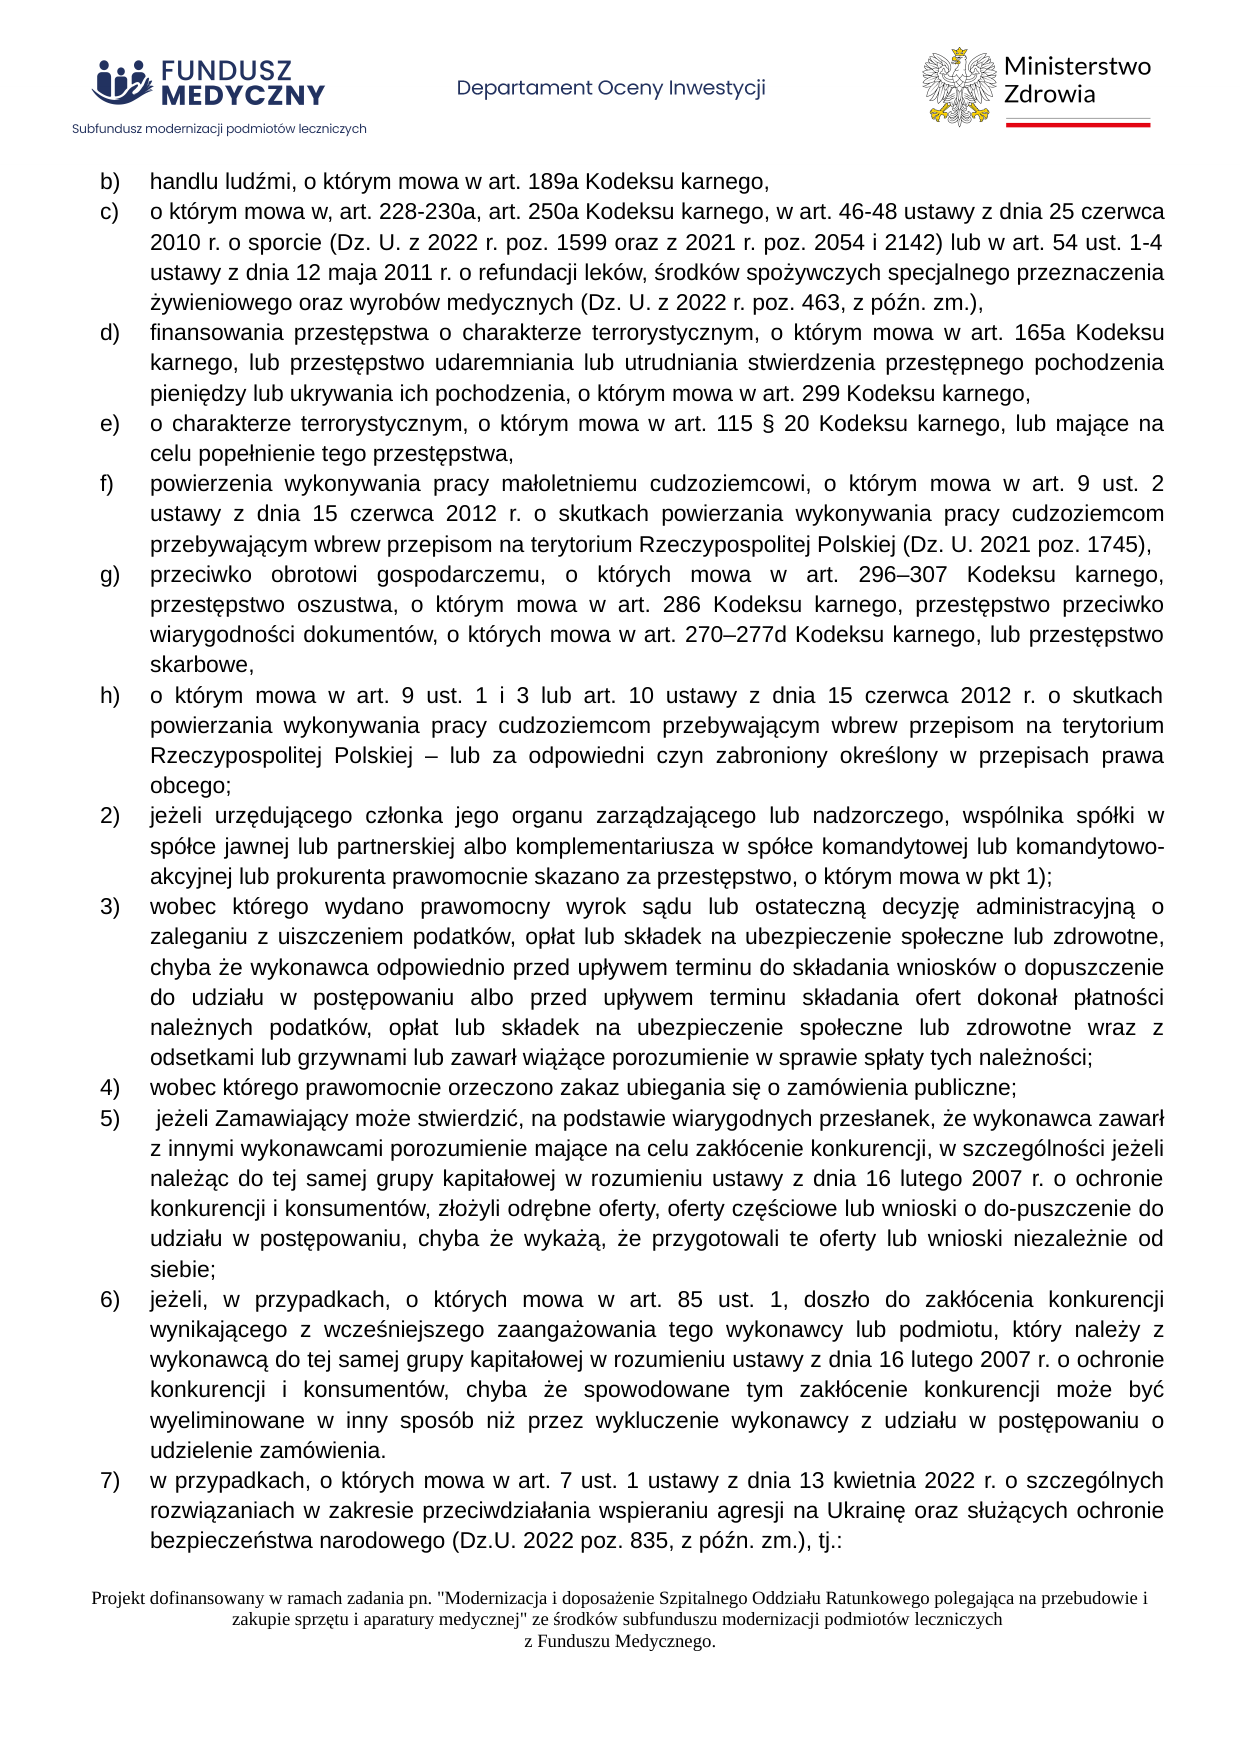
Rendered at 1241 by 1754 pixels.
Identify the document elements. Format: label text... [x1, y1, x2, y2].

text 4) wobec którego prawomocnie orzeczono zakaz ubiegania się o zamówienia publiczne; [100, 1074, 1165, 1101]
picture [0, 9, 1241, 165]
text 5) jeżeli Zamawiający może stwierdzić, na podstawie wiarygodnych przesłanek, że wykonawca zawarł z innymi wykonawcami porozumienie mające na celu zakłócenie konkurencji, w szczególności jeżeli należąc do tej samej grupy kapitałowej w rozumieniu ustawy z dnia 16 lutego 2007 r. o ochronie konkurencji i konsumentów, złożyli odrębne oferty, oferty częściowe lub wnioski o do-puszczenie do udziału w postępowaniu, chyba że wykażą, że przygotowali te oferty lub wnioski niezależnie od siebie; [100, 1104, 1165, 1282]
text c) o którym mowa w, art. 228-230a, art. 250a Kodeksu karnego, w art. 46-48 ustawy z dnia 25 czerwca 2010 r. o sporcie (Dz. U. z 2022 r. poz. 1599 oraz z 2021 r. poz. 2054 i 2142) lub w art. 54 ust. 1-4 ustawy z dnia 12 maja 2011 r. o refundacji leków, środków spożywczych specjalnego przeznaczenia żywieniowego oraz wyrobów medycznych (Dz. U. z 2022 r. poz. 463, z późn. zm.), [100, 198, 1165, 315]
text 6) jeżeli, w przypadkach, o których mowa w art. 85 ust. 1, doszło do zakłócenia konkurencji wynikającego z wcześniejszego zaangażowania tego wykonawcy lub podmiotu, który należy z wykonawcą do tej samej grupy kapitałowej w rozumieniu ustawy z dnia 16 lutego 2007 r. o ochronie konkurencji i konsumentów, chyba że spowodowane tym zakłócenie konkurencji może być wyeliminowane w inny sposób niż przez wykluczenie wykonawcy z udziału w postępowaniu o udzielenie zamówienia. [100, 1286, 1165, 1463]
text f) powierzenia wykonywania pracy małoletniemu cudzoziemcowi, o którym mowa w art. 9 ust. 2 ustawy z dnia 15 czerwca 2012 r. o skutkach powierzania wykonywania pracy cudzoziemcom przebywającym wbrew przepisom na terytorium Rzeczypospolitej Polskiej (Dz. U. 2021 poz. 1745), [100, 470, 1165, 557]
text d) finansowania przestępstwa o charakterze terrorystycznym, o którym mowa w art. 165a Kodeksu karnego, lub przestępstwo udaremniania lub utrudniania stwierdzenia przestępnego pochodzenia pieniędzy lub ukrywania ich pochodzenia, o którym mowa w art. 299 Kodeksu karnego, [100, 319, 1165, 406]
text 3) wobec którego wydano prawomocny wyrok sądu lub ostateczną decyzję administracyjną o zaleganiu z uiszczeniem podatków, opłat lub składek na ubezpieczenie społeczne lub zdrowotne, chyba że wykonawca odpowiednio przed upływem terminu do składania wniosków o dopuszczenie do udziału w postępowaniu albo przed upływem terminu składania ofert dokonał płatności należnych podatków, opłat lub składek na ubezpieczenie społeczne lub zdrowotne wraz z odsetkami lub grzywnami lub zawarł wiążące porozumienie w sprawie spłaty tych należności; [100, 893, 1165, 1070]
text g) przeciwko obrotowi gospodarczemu, o których mowa w art. 296–307 Kodeksu karnego, przestępstwo oszustwa, o którym mowa w art. 286 Kodeksu karnego, przestępstwo przeciwko wiarygodności dokumentów, o których mowa w art. 270–277d Kodeksu karnego, lub przestępstwo skarbowe, [100, 561, 1165, 678]
text 7) w przypadkach, o których mowa w art. 7 ust. 1 ustawy z dnia 13 kwietnia 2022 r. o szczególnych rozwiązaniach w zakresie przeciwdziałania wspieraniu agresji na Ukrainę oraz służących ochronie bezpieczeństwa narodowego (Dz.U. 2022 poz. 835, z późn. zm.), tj.: [100, 1467, 1165, 1554]
text h) o którym mowa w art. 9 ust. 1 i 3 lub art. 10 ustawy z dnia 15 czerwca 2012 r. o skutkach powierzania wykonywania pracy cudzoziemcom przebywającym wbrew przepisom na terytorium Rzeczypospolitej Polskiej – lub za odpowiedni czyn zabroniony określony w przepisach prawa obcego; [100, 682, 1165, 798]
text e) o charakterze terrorystycznym, o którym mowa w art. 115 § 20 Kodeksu karnego, lub mające na celu popełnienie tego przestępstwa, [100, 410, 1165, 466]
text 2) jeżeli urzędującego członka jego organu zarządzającego lub nadzorczego, wspólnika spółki w spółce jawnej lub partnerskiej albo komplementariusza w spółce komandytowej lub komandytowo-akcyjnej lub prokurenta prawomocnie skazano za przestępstwo, o którym mowa w pkt 1); [100, 802, 1165, 889]
text b) handlu ludźmi, o którym mowa w art. 189a Kodeksu karnego, [100, 131, 1165, 194]
